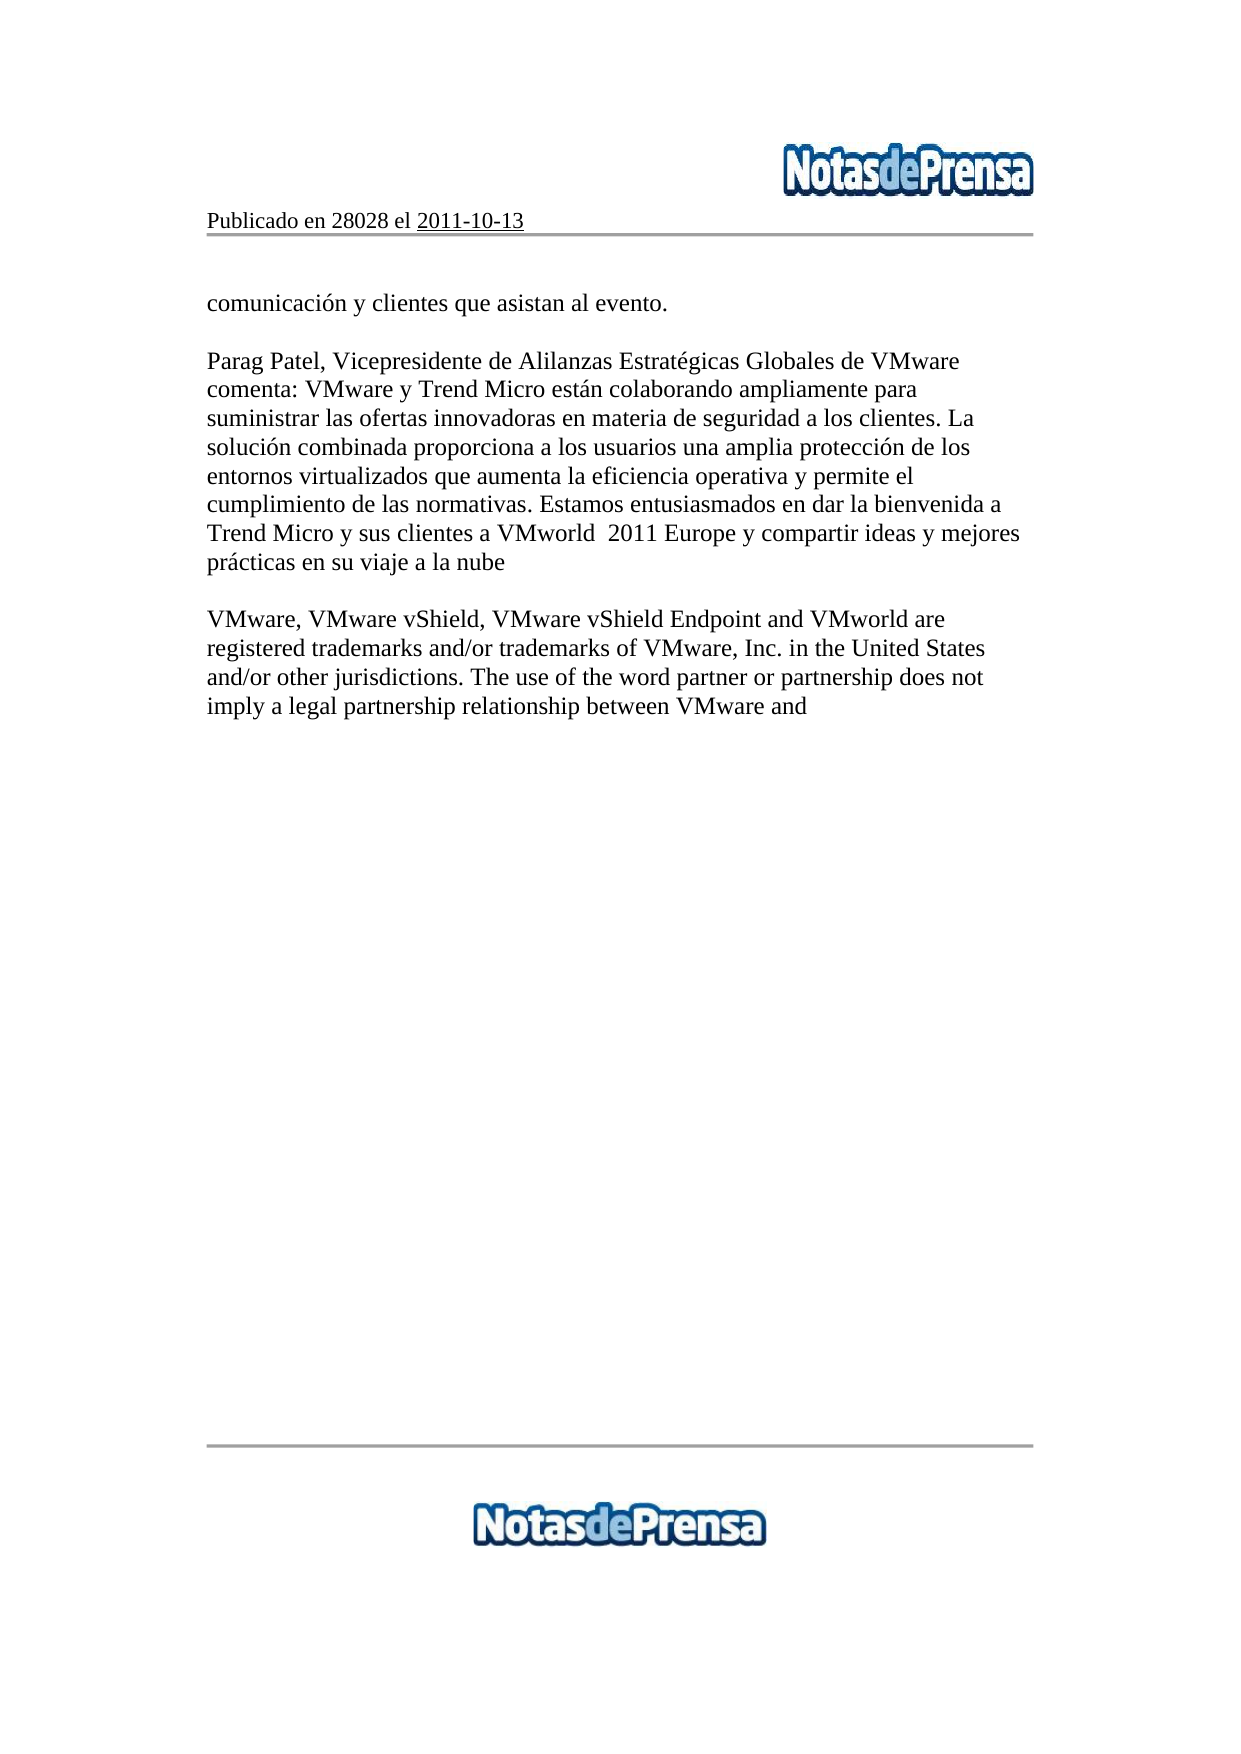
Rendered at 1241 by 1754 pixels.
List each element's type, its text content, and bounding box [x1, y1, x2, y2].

picture [783, 142, 1034, 199]
picture [473, 1501, 767, 1548]
